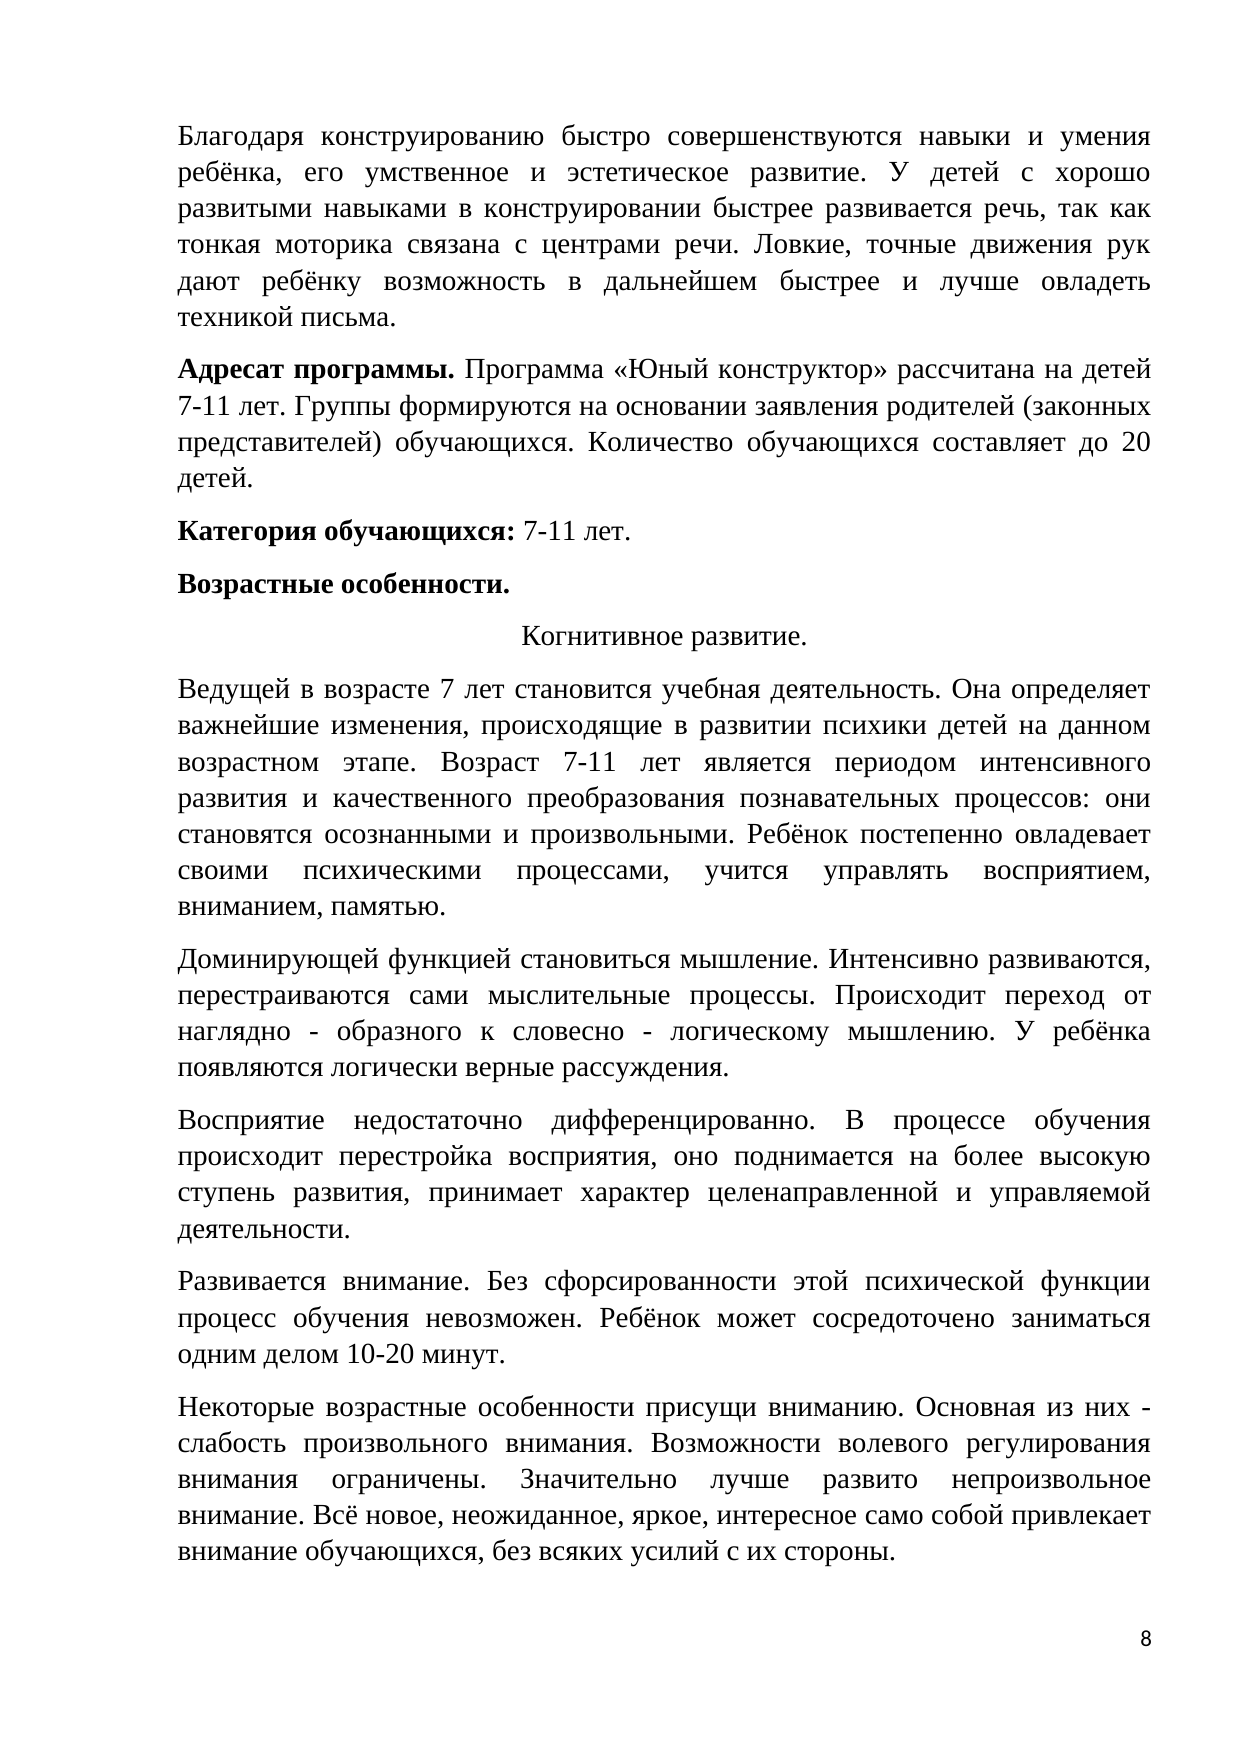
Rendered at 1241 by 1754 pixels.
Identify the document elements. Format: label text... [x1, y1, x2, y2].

text Когнитивное развитие. [177, 618, 1152, 652]
text Развивается внимание. Без сфорсированности этой психической функции процесс обучения невозможен. Ребёнок может сосредоточено заниматься одним делом 10-20 минут. [177, 1263, 1152, 1369]
text Благодаря конструированию быстро совершенствуются навыки и умения ребёнка, его умственное и эстетическое развитие. У детей с хорошо развитыми навыками в конструировании быстрее развивается речь, так как тонкая моторика связана с центрами речи. Ловкие, точные движения рук дают ребёнку возможность в дальнейшем быстрее и лучше овладеть техникой письма. [177, 118, 1152, 332]
text Возрастные особенности. [177, 566, 1152, 599]
text Восприятие недостаточно дифференцированно. В процессе обучения происходит перестройка восприятия, оно поднимается на более высокую ступень развития, принимает характер целенаправленной и управляемой деятельности. [177, 1102, 1152, 1244]
text Доминирующей функцией становиться мышление. Интенсивно развиваются, перестраиваются сами мыслительные процессы. Происходит переход от наглядно - образного к словесно - логическому мышлению. У ребёнка появляются логически верные рассуждения. [177, 941, 1152, 1083]
text Ведущей в возрасте 7 лет становится учебная деятельность. Она определяет важнейшие изменения, происходящие в развитии психики детей на данном возрастном этапе. Возраст 7-11 лет является периодом интенсивного развития и качественного преобразования познавательных процессов: они становятся осознанными и произвольными. Ребёнок постепенно овладевает своими психическими процессами, учится управлять восприятием, вниманием, памятью. [177, 671, 1152, 922]
text Адресат программы. Программа «Юный конструктор» рассчитана на детей 7-11 лет. Группы формируются на основании заявления родителей (законных представителей) обучающихся. Количество обучающихся составляет до 20 детей. [177, 352, 1152, 494]
text Категория обучающихся: 7-11 лет. [177, 513, 1152, 546]
text Некоторые возрастные особенности присущи вниманию. Основная из них - слабость произвольного внимания. Возможности волевого регулирования внимания ограничены. Значительно лучше развито непроизвольное внимание. Всё новое, неожиданное, яркое, интересное само собой привлекает внимание обучающихся, без всяких усилий с их стороны. [177, 1389, 1152, 1567]
